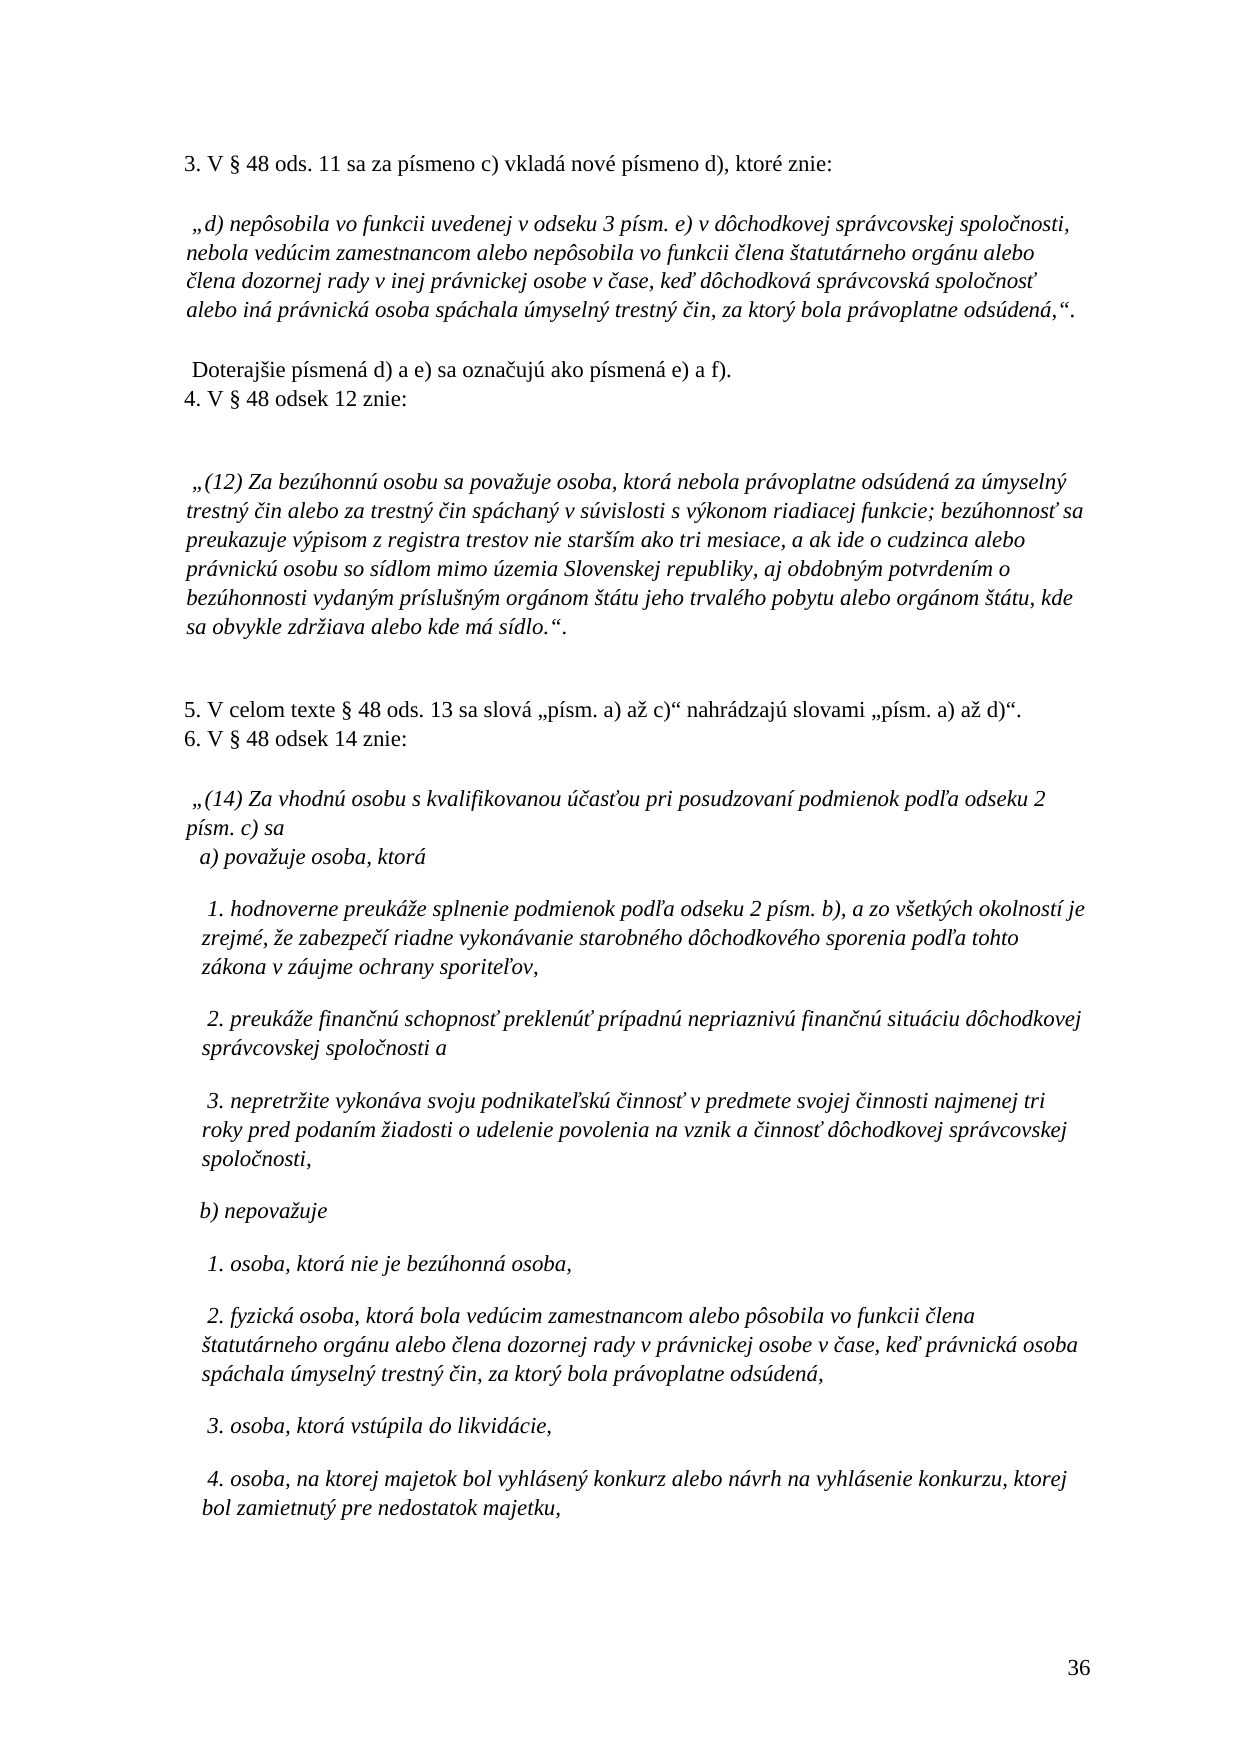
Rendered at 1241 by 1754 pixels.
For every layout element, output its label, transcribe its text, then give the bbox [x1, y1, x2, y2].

text b) nepovažuje [194, 1197, 1090, 1223]
text 3. V § 48 ods. 11 sa za písmeno c) vkladá nové písmeno d), ktoré znie: [178, 150, 1090, 176]
text „(14) Za vhodnú osobu s kvalifikovanou účasťou pri posudzovaní podmienok podľa odseku 2 písm. c) sa [186, 785, 1090, 840]
text 4. V § 48 odsek 12 znie: [178, 385, 1090, 412]
text 3. nepretržite vykonáva svoju podnikateľskú činnosť v predmete svojej činnosti najmenej tri roky pred podaním žiadosti o udelenie povolenia na vznik a činnosť dôchodkovej správcovskej spoločnosti, [202, 1087, 1090, 1171]
text Doterajšie písmená d) a e) sa označujú ako písmená e) a f). [186, 356, 1090, 383]
text 1. osoba, ktorá nie je bezúhonná osoba, [202, 1249, 1090, 1276]
text 5. V celom texte § 48 ods. 13 sa slová „písm. a) až c)“ nahrádzajú slovami „písm. a) až d)“. [178, 696, 1090, 723]
text 6. V § 48 odsek 14 znie: [178, 725, 1090, 752]
text a) považuje osoba, ktorá [194, 843, 1090, 869]
text 3. osoba, ktorá vstúpila do likvidácie, [202, 1412, 1090, 1439]
text 4. osoba, na ktorej majetok bol vyhlásený konkurz alebo návrh na vyhlásenie konkurzu, ktorej bol zamietnutý pre nedostatok majetku, [202, 1465, 1090, 1520]
text „(12) Za bezúhonnú osobu sa považuje osoba, ktorá nebola právoplatne odsúdená za úmyselný trestný čin alebo za trestný čin spáchaný v súvislosti s výkonom riadiacej funkcie; bezúhonnosť sa preukazuje výpisom z registra trestov nie starším ako tri mesiace, a ak ide o cudzinca alebo právnickú osobu so sídlom mimo územia Slovenskej republiky, aj obdobným potvrdením o bezúhonnosti vydaným príslušným orgánom štátu jeho trvalého pobytu alebo orgánom štátu, kde sa obvykle zdržiava alebo kde má sídlo.“. [186, 468, 1090, 639]
text 2. preukáže finančnú schopnosť preklenúť prípadnú nepriaznivú finančnú situáciu dôchodkovej správcovskej spoločnosti a [202, 1006, 1090, 1061]
text 2. fyzická osoba, ktorá bola vedúcim zamestnancom alebo pôsobila vo funkcii člena štatutárneho orgánu alebo člena dozornej rady v právnickej osobe v čase, keď právnická osoba spáchala úmyselný trestný čin, za ktorý bola právoplatne odsúdená, [202, 1302, 1090, 1386]
text „d) nepôsobila vo funkcii uvedenej v odseku 3 písm. e) v dôchodkovej správcovskej spoločnosti, nebola vedúcim zamestnancom alebo nepôsobila vo funkcii člena štatutárneho orgánu alebo člena dozornej rady v inej právnickej osobe v čase, keď dôchodková správcovská spoločnosť alebo iná právnická osoba spáchala úmyselný trestný čin, za ktorý bola právoplatne odsúdená,“. [186, 210, 1090, 323]
text 1. hodnoverne preukáže splnenie podmienok podľa odseku 2 písm. b), a zo všetkých okolností je zrejmé, že zabezpečí riadne vykonávanie starobného dôchodkového sporenia podľa tohto zákona v záujme ochrany sporiteľov, [202, 895, 1090, 979]
